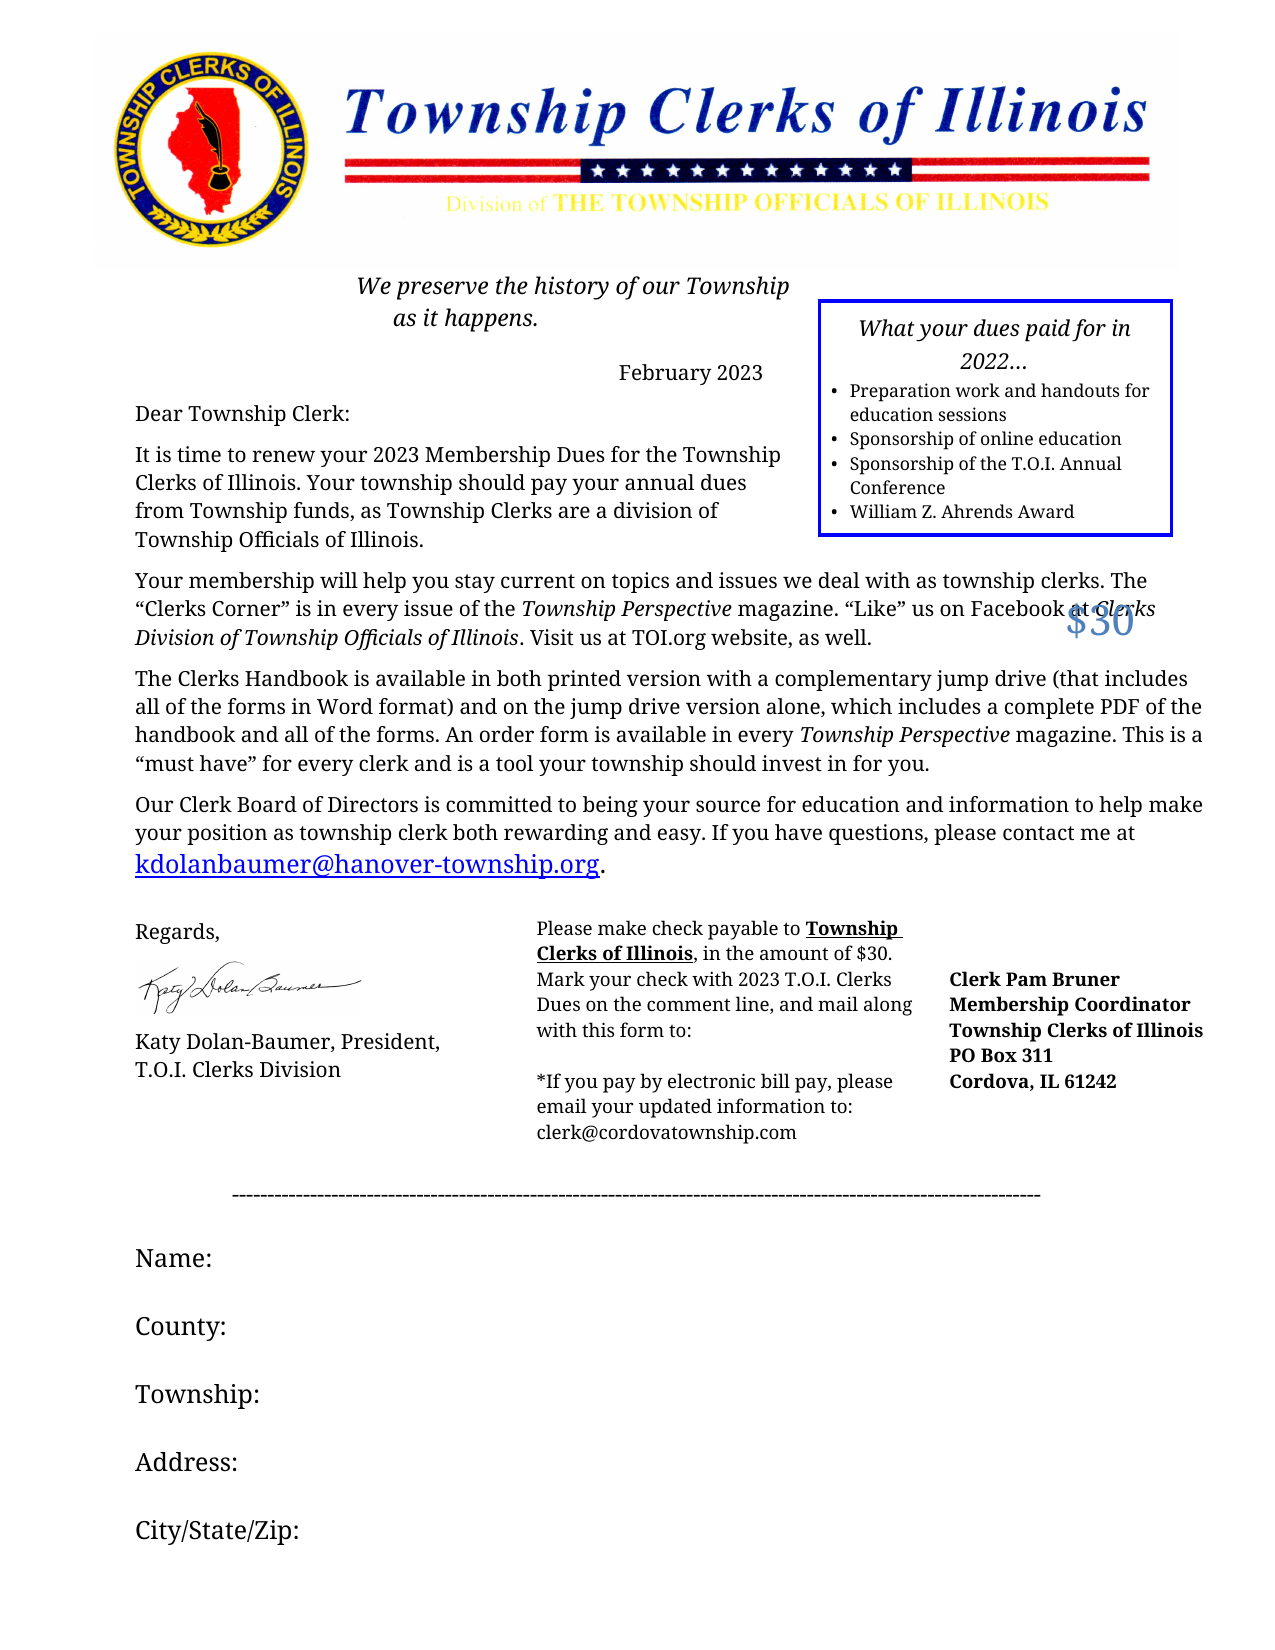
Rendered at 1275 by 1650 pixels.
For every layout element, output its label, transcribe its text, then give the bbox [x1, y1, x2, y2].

text T.O.I. Clerks Division [135, 1056, 525, 1084]
text Township: [135, 1342, 1138, 1411]
table_header Please make check payable to Township Clerks of Illinois, in the amount of $30. Mark your check with 2023 T.O.I. Clerks Dues on the comment line, and mail along with this form to: *If you pay by electronic bill pay, please email your updated information to: clerk@cordovatownship.com [525, 915, 938, 1144]
text Katy Dolan-Baumer, President, [135, 1027, 525, 1056]
picture [93, 33, 1180, 270]
text Regards, [135, 917, 525, 946]
text Your membership will help you stay current on topics and issues we deal with as township clerks. The “Clerks Corner” is in every issue of the Township Perspective magazine. “Like” us on Facebook at Clerks Division of Township Officials of Illinois. Visit us at TOI.org website, as well. [135, 566, 1204, 651]
text City/State/Zip: [135, 1513, 1138, 1547]
text We preserve the history of our Township as it happens. [135, 270, 1138, 333]
text ------------------------------------------------------------------------------------------------------------------ [135, 1178, 1138, 1209]
text Dear Township Clerk: [821, 399, 1138, 427]
table_header Clerk Pam Bruner Membership Coordinator Township Clerks of Illinois PO Box 311 Cordova, IL 61242 [938, 915, 1245, 1144]
text February 2023 [821, 358, 1138, 386]
text Dear Township Clerk: [135, 399, 818, 427]
text It is time to renew your 2023 Membership Dues for the Township Clerks of Illinois. Your township should pay your annual dues from Township funds, as Township Clerks are a division of Township Officials of Illinois. [135, 440, 1204, 553]
text Address: [135, 1445, 1138, 1479]
text Name: [135, 1240, 1138, 1274]
picture [135, 958, 365, 1015]
text February 2023 [135, 358, 818, 386]
text County: [135, 1308, 1138, 1342]
text The Clerks Handbook is available in both printed version with a complementary jump drive (that includes all of the forms in Word format) and on the jump drive version alone, which includes a complete PDF of the handbook and all of the forms. An order form is available in every Township Perspective magazine. This is a “must have” for every clerk and is a tool your township should invest in for you. [135, 664, 1204, 777]
text Our Clerk Board of Directors is committed to being your source for education and information to help make your position as township clerk both rewarding and easy. If you have questions, please contact me at kdolanbaumer@hanover-township.org. [135, 790, 1204, 881]
